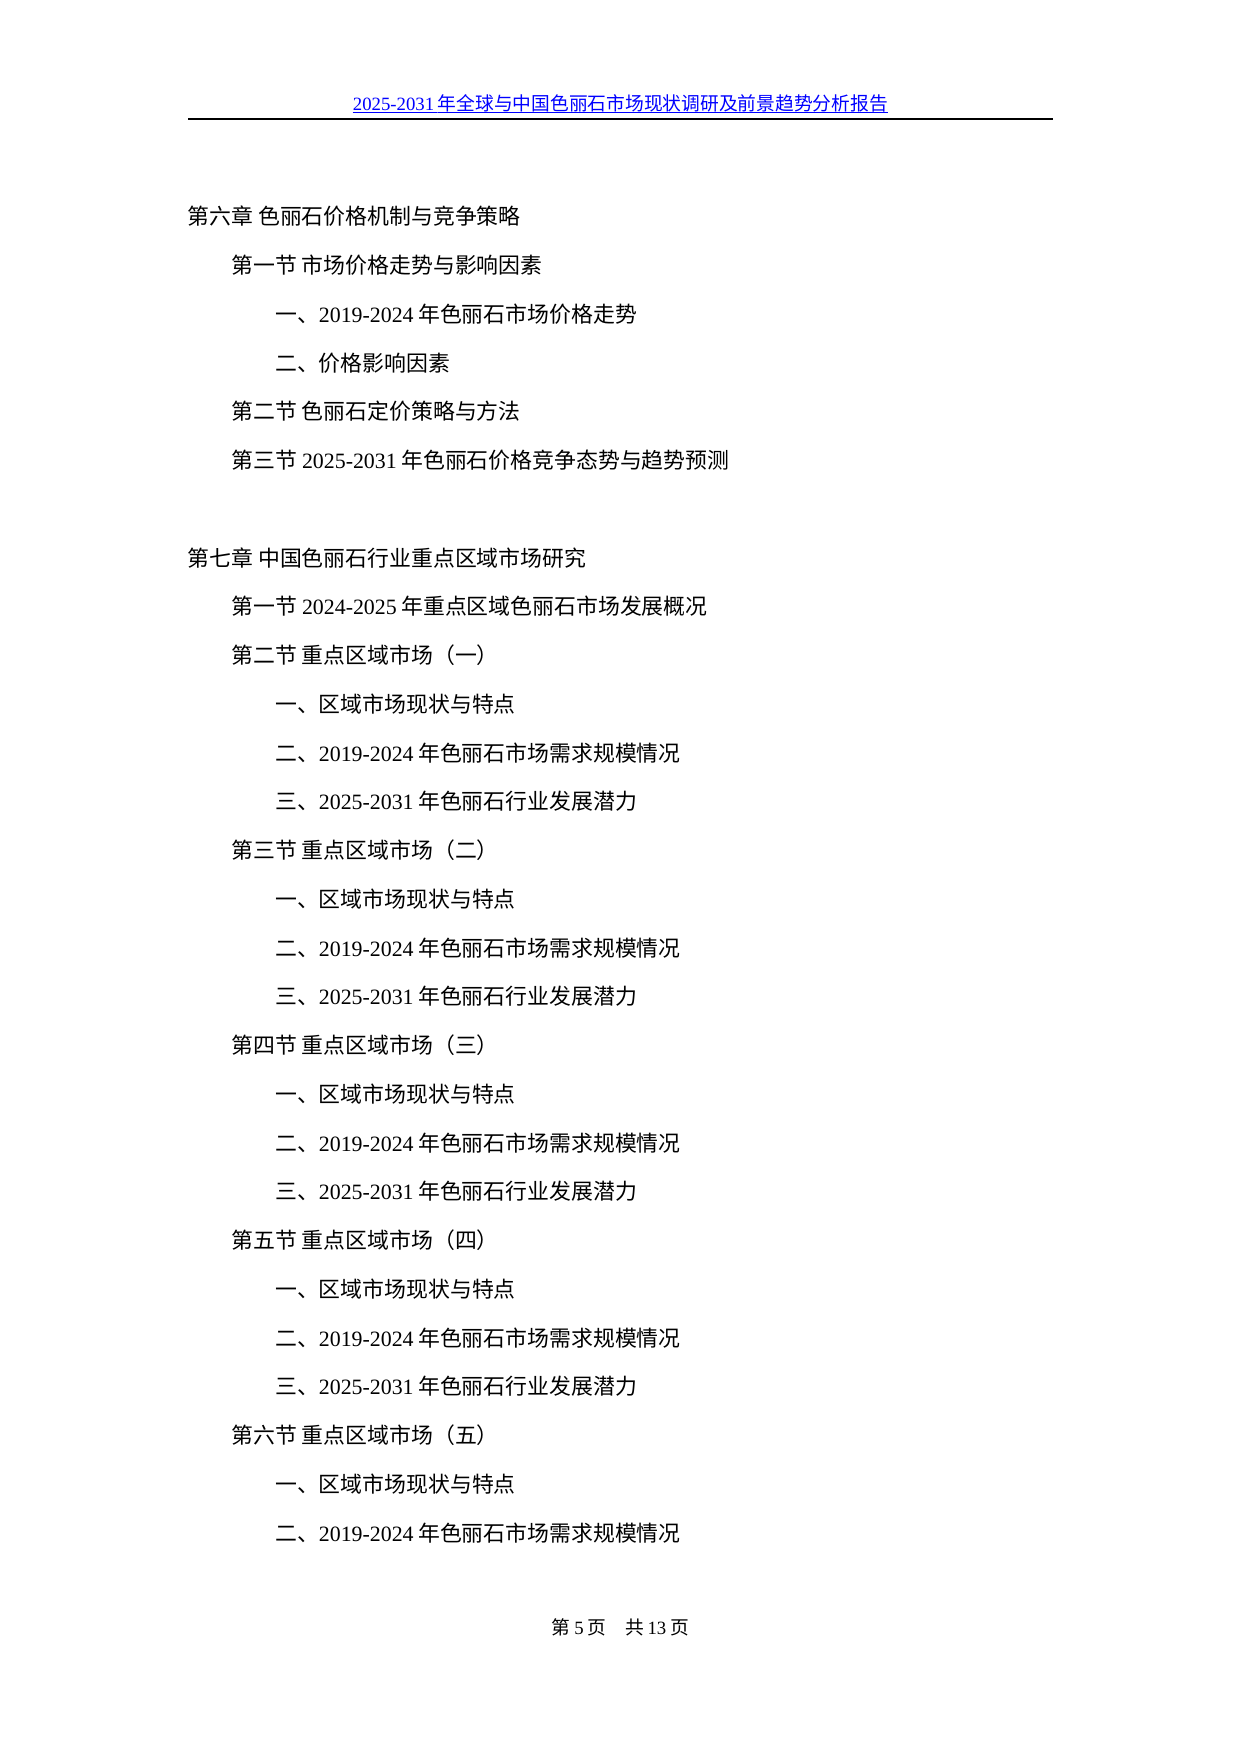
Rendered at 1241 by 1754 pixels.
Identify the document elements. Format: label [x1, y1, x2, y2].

text [187, 150, 1053, 1548]
